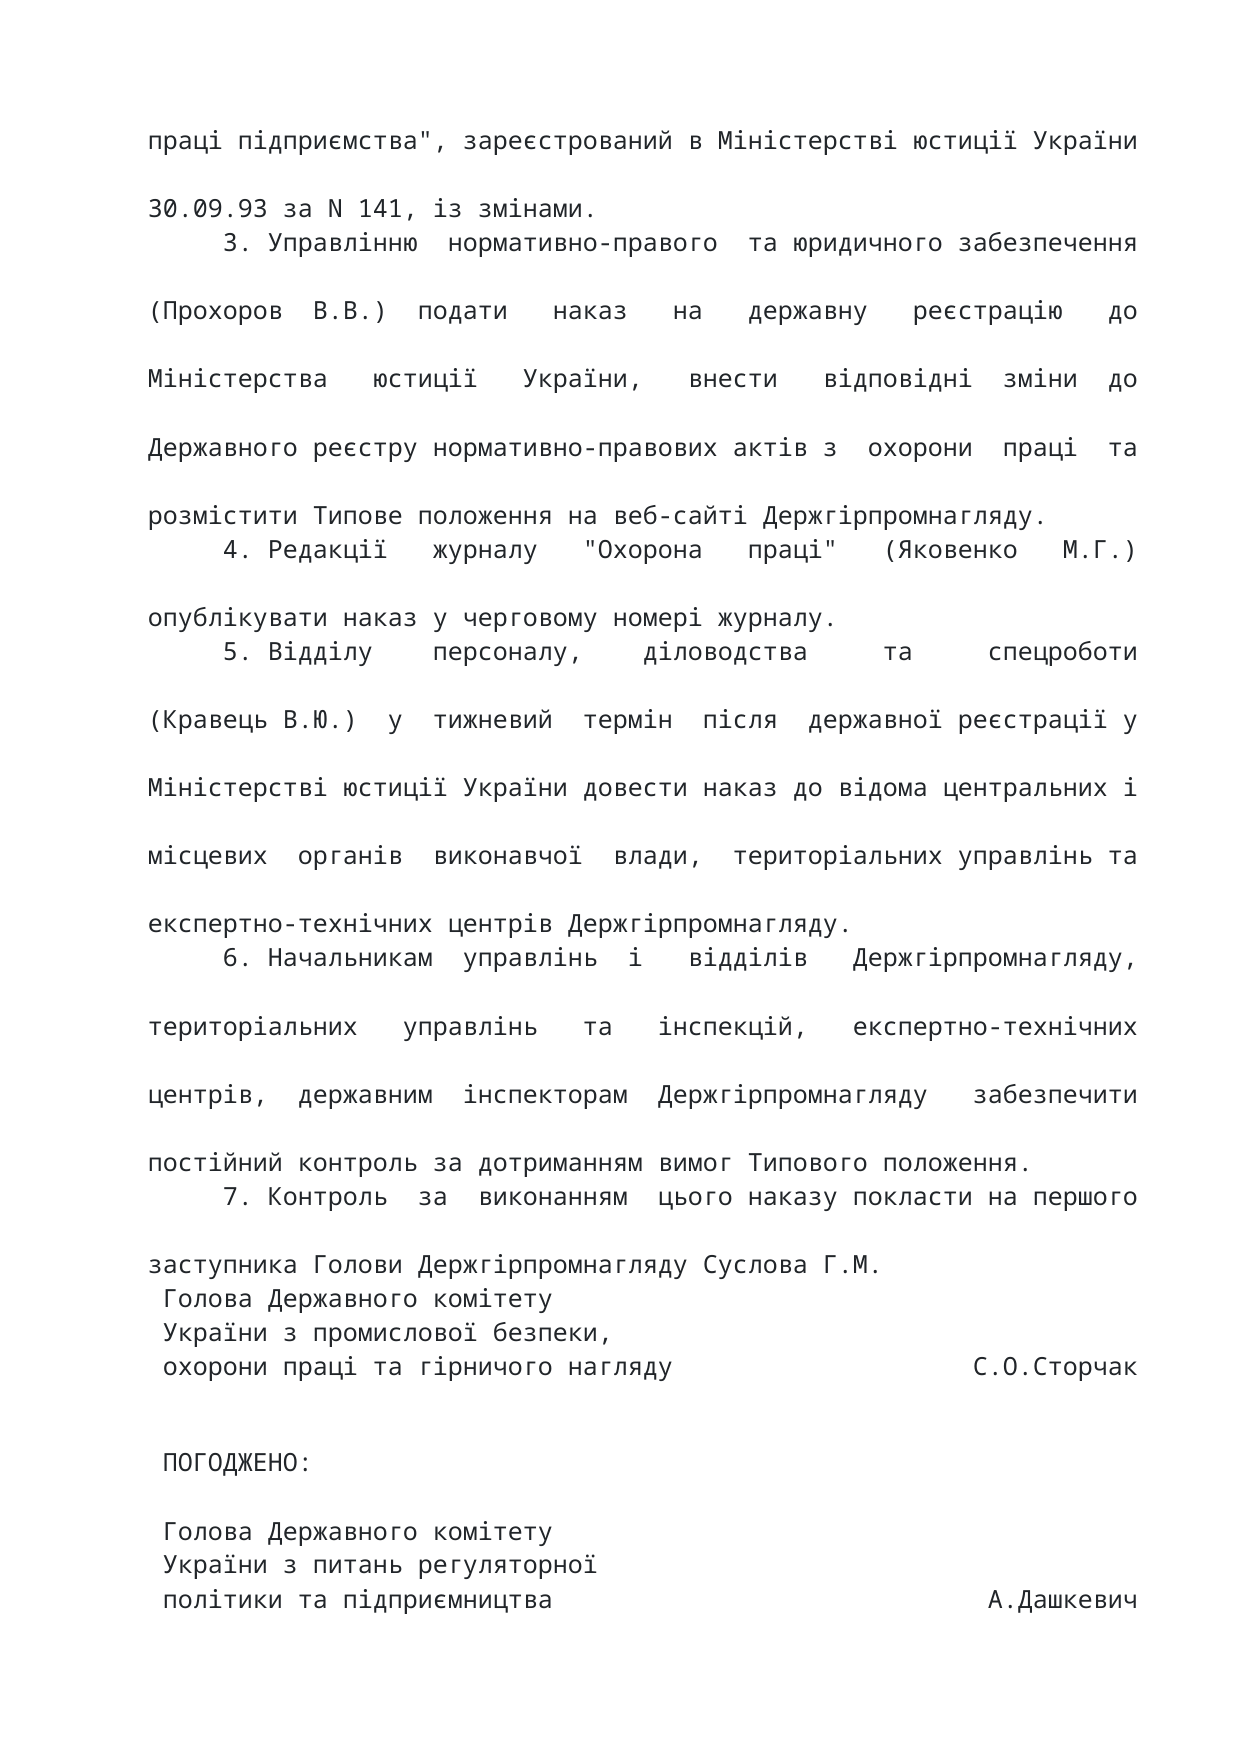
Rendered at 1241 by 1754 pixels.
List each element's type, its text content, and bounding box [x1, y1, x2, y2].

text 6. Начальникам управлінь і відділів Держгірпромнагляду, територіальних управлінь та інспекцій, експертно-технічних центрів, державним інспекторам Держгірпромнагляду забезпечити постійний контроль за дотриманням вимог Типового положення. [148, 940, 1152, 1178]
text 7. Контроль за виконанням цього наказу покласти на першого заступника Голови Держгірпромнагляду Суслова Г.М. [148, 1178, 1152, 1281]
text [148, 88, 1152, 225]
text ПОГОДЖЕНО: [148, 1445, 1152, 1479]
text 5. Відділу персоналу, діловодства та спецроботи (Кравець В.Ю.) у тижневий термін після державної реєстрації у Міністерстві юстиції України довести наказ до відома центральних і місцевих органів виконавчої влади, територіальних управлінь та експертно-технічних центрів Держгірпромнагляду. [148, 633, 1152, 940]
text 3. Управлінню нормативно-правого та юридичного забезпечення (Прохоров В.В.) подати наказ на державну реєстрацію до Міністерства юстиції України, внести відповідні зміни до Державного реєстру нормативно-правових актів з охорони праці та розмістити Типове положення на веб-сайті Держгірпромнагляду. [148, 225, 1152, 531]
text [148, 1479, 1152, 1615]
text Голова Державного комітету України з промислової безпеки, охорони праці та гірничого нагляду С.О.Сторчак [148, 1281, 1152, 1445]
text 4. Редакції журналу "Охорона праці" (Яковенко М.Г.) опублікувати наказ у черговому номері журналу. [148, 531, 1152, 633]
